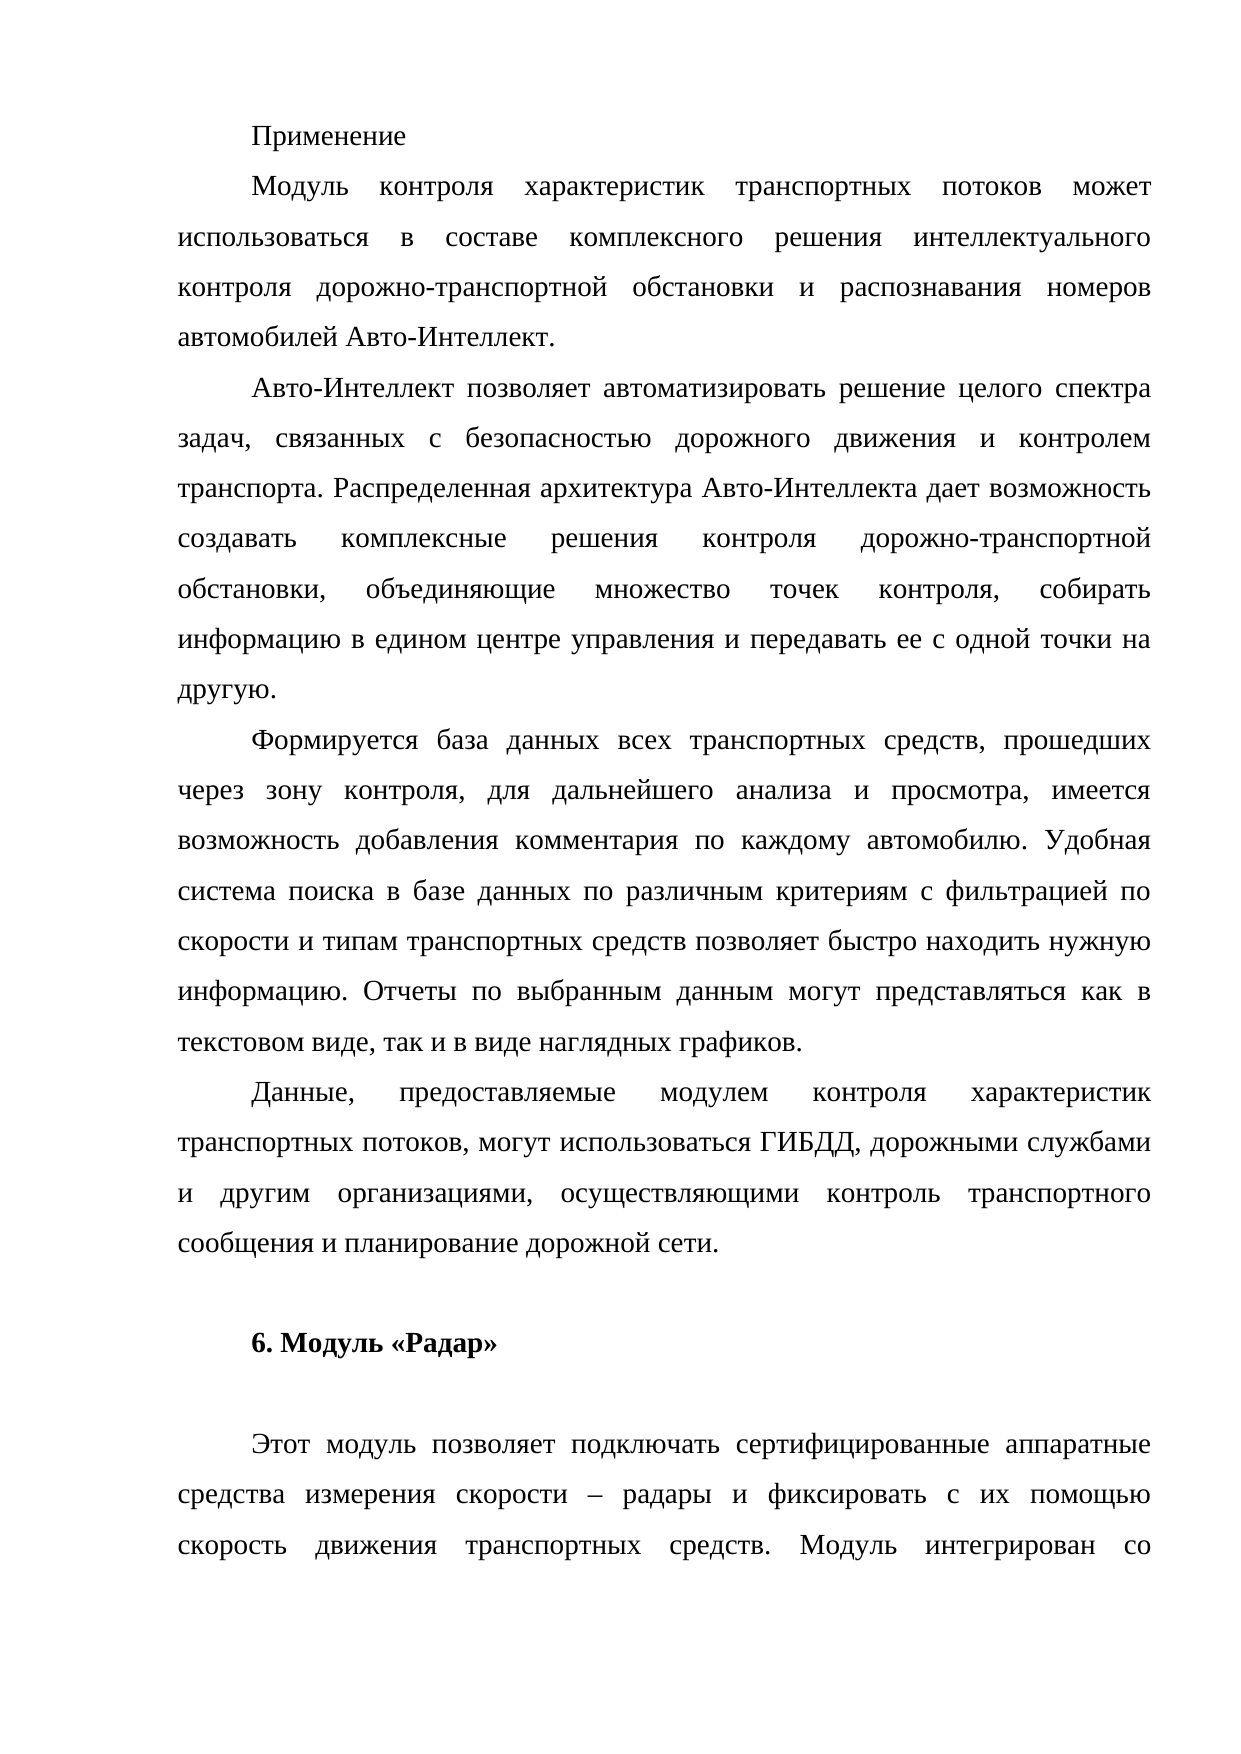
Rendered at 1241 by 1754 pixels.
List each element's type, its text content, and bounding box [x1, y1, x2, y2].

text Формируется база данных всех транспортных средств, прошедших через зону контроля, для дальнейшего анализа и просмотра, имеется возможность добавления комментария по каждому автомобилю. Удобная система поиска в базе данных по различным критериям с фильтрацией по скорости и типам транспортных средств позволяет быстро находить нужную информацию. Отчеты по выбранным данным могут представляться как в текстовом виде, так и в виде наглядных графиков. [177, 722, 1152, 1057]
text Авто-Интеллект позволяет автоматизировать решение целого спектра задач, связанных с безопасностью дорожного движения и контролем транспорта. Распределенная архитектура Авто-Интеллекта дает возможность создавать комплексные решения контроля дорожно-транспортной обстановки, объединяющие множество точек контроля, собирать информацию в едином центре управления и передавать ее с одной точки на другую. [177, 370, 1152, 705]
text Модуль контроля характеристик транспортных потоков может использоваться в составе комплексного решения интеллектуального контроля дорожно-транспортной обстановки и распознавания номеров автомобилей Авто-Интеллект. [177, 168, 1152, 353]
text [177, 1426, 1152, 1560]
text Данные, предоставляемые модулем контроля характеристик транспортных потоков, могут использоваться ГИБДД, дорожными службами и другим организациями, осуществляющими контроль транспортного сообщения и планирование дорожной сети. [177, 1074, 1152, 1258]
text 6. Модуль «Радар» [177, 1326, 1152, 1359]
text Применение [177, 118, 1152, 152]
